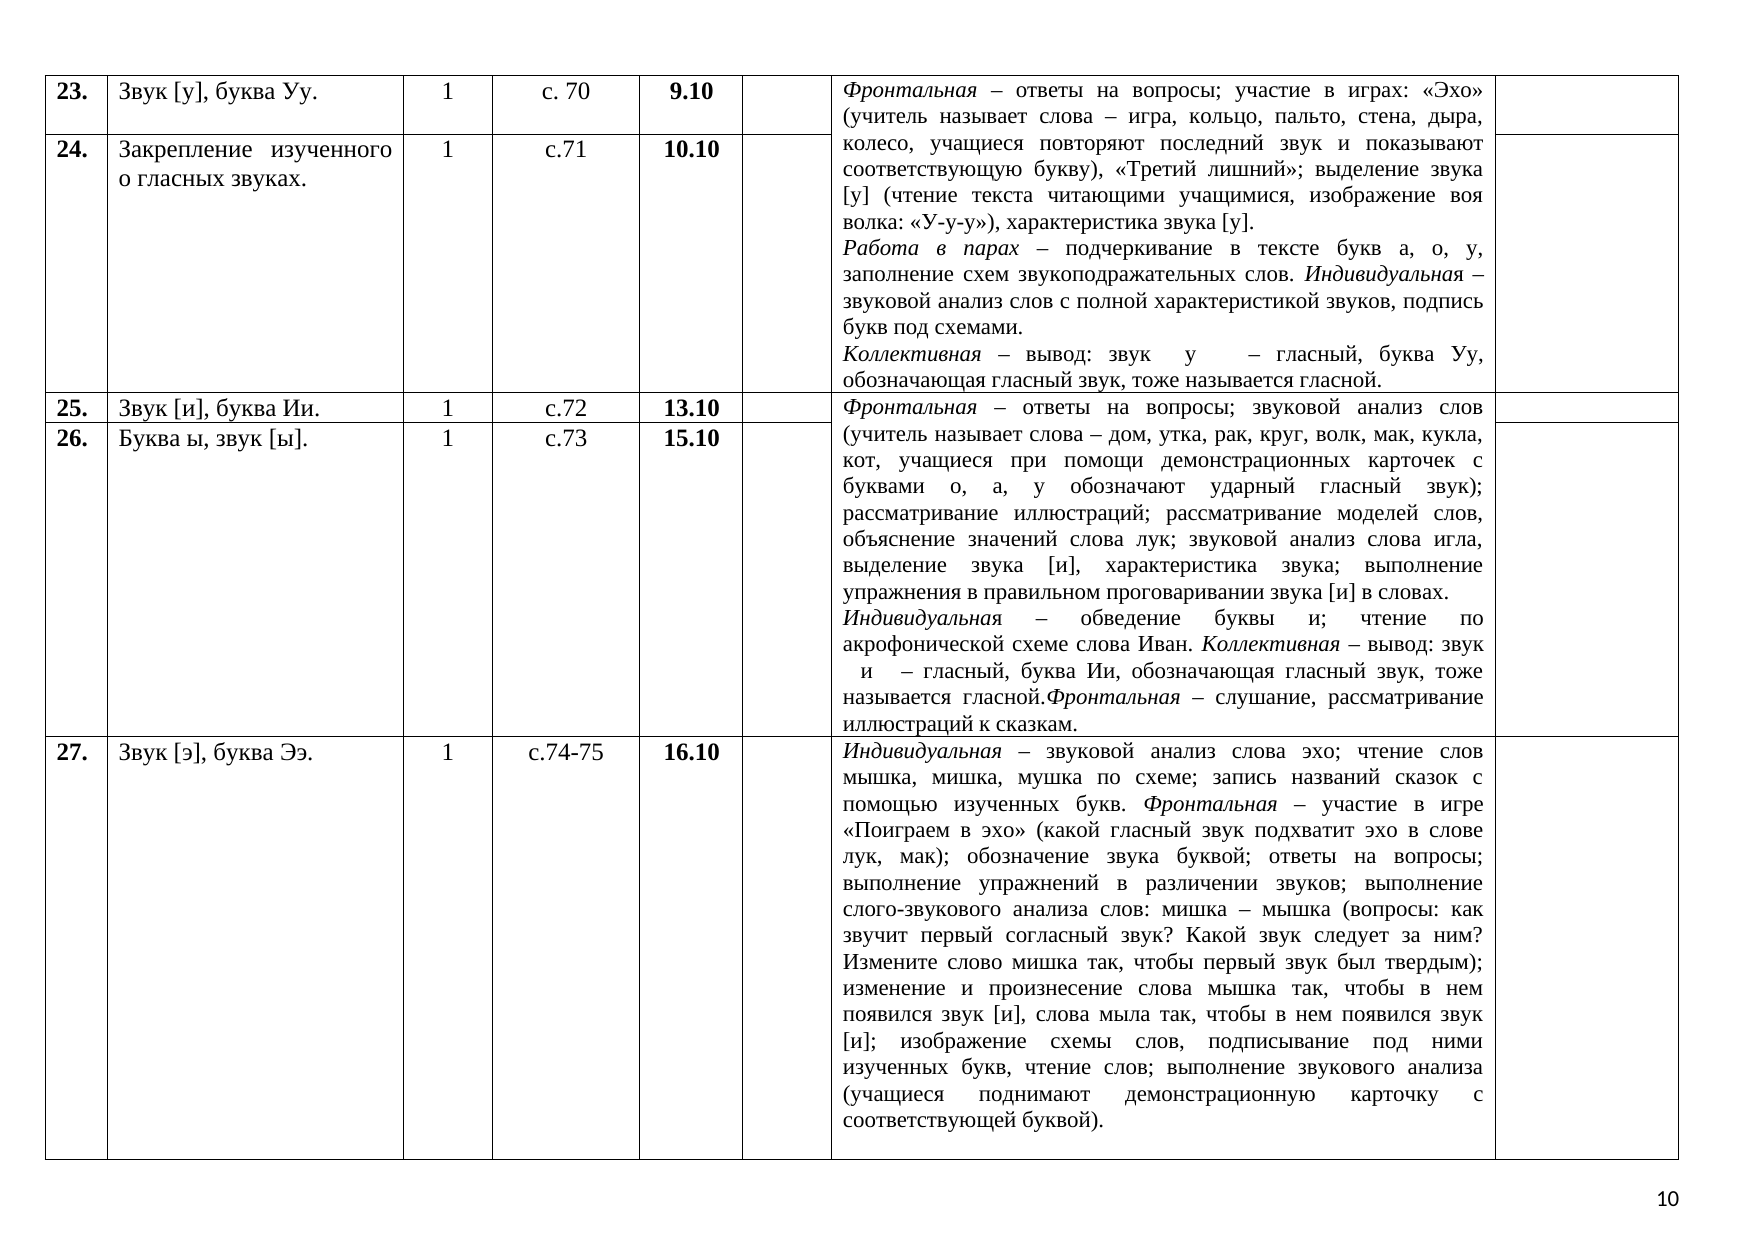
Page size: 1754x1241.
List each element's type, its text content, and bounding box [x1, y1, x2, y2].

table_cell [743, 423, 831, 736]
table_cell 1 [404, 393, 492, 422]
table_cell [46, 76, 107, 133]
table_cell [743, 393, 831, 422]
table_cell 16.10 [640, 737, 742, 1159]
table_cell [743, 135, 831, 392]
table_cell [1496, 76, 1678, 133]
table_cell 10.10 [640, 135, 742, 392]
table_cell Звук [и], буква Ии. [108, 393, 403, 422]
table_cell [1496, 737, 1678, 1159]
table_cell [743, 76, 831, 133]
table_cell Индивидуальная – звуковой анализ слова эхо; чтение слов мышка, мишка, мушка по схеме; запись названий сказок с помощью изученных букв. Фронтальная – участие в игре «Поиграем в эхо» (какой гласный звук подхватит эхо в слове лук, мак); обозначение звука буквой; ответы на вопросы; выполнение упражнений в различении звуков; выполнение слого-звукового анализа слов: мишка – мышка (вопросы: как звучит первый согласный звук? Какой звук следует за ним? Измените слово мишка так, чтобы первый звук был твердым); изменение и произнесение слова мышка так, чтобы в нем появился звук [и], слова мыла так, чтобы в нем появился звук [и]; изображение схемы слов, подписывание под ними изученных букв, чтение слов; выполнение звукового анализа (учащиеся поднимают демонстрационную карточку с соответствующей буквой). [832, 737, 1495, 1159]
table_cell 1 [404, 76, 492, 133]
table_cell Буква ы, звук [ы]. [108, 423, 403, 736]
table_cell 1 [404, 135, 492, 392]
table_cell 1 [404, 737, 492, 1159]
table_cell с.72 [493, 393, 639, 422]
table_cell [1496, 393, 1678, 422]
table_cell [46, 135, 107, 392]
table_cell 15.10 [640, 423, 742, 736]
table_cell [1496, 135, 1678, 392]
table_cell [1496, 423, 1678, 736]
table_cell Закрепление изученного о гласных звуках. [108, 135, 403, 392]
table_cell с.71 [493, 135, 639, 392]
table_cell 13.10 [640, 393, 742, 422]
table_cell [743, 737, 831, 1159]
table_cell [46, 737, 107, 1159]
table_cell с.74-75 [493, 737, 639, 1159]
table_cell с. 70 [493, 76, 639, 133]
table_cell 1 [404, 423, 492, 736]
table_cell Звук [у], буква Уу. [108, 76, 403, 133]
table_cell с.73 [493, 423, 639, 736]
table_cell [46, 423, 107, 736]
table_cell [46, 393, 107, 422]
table_cell 9.10 [640, 76, 742, 133]
table_cell Фронтальная – ответы на вопросы; звуковой анализ слов (учитель называет слова – дом, утка, рак, круг, волк, мак, кукла, кот, учащиеся при помощи демонстрационных карточек с буквами о, а, у обозначают ударный гласный звук); рассматривание иллюстраций; рассматривание моделей слов, объяснение значений слова лук; звуковой анализ слова игла, выделение звука [и], характеристика звука; выполнение упражнения в правильном проговаривании звука [и] в словах. Индивидуальная – обведение буквы и; чтение по акрофонической схеме слова Иван. Коллективная – вывод: звук и – гласный, буква Ии, обозначающая гласный звук, тоже называется гласной.Фронтальная – слушание, рассматривание иллюстраций к сказкам. [832, 393, 1495, 736]
table_cell Звук [э], буква Ээ. [108, 737, 403, 1159]
table_cell Фронтальная – ответы на вопросы; участие в играх: «Эхо» (учитель называет слова – игра, кольцо, пальто, стена, дыра, колесо, учащиеся повторяют последний звук и показывают соответствующую букву), «Третий лишний»; выделение звука [у] (чтение текста читающими учащимися, изображение воя волка: «У-у-у»), характеристика звука [у]. Работа в парах – подчеркивание в тексте букв а, о, у, заполнение схем звукоподражательных слов. Индивидуальная – звуковой анализ слов с полной характеристикой звуков, подпись букв под схемами. Коллективная – вывод: звук у – гласный, буква Уу, обозначающая гласный звук, тоже называется гласной. [832, 76, 1495, 392]
